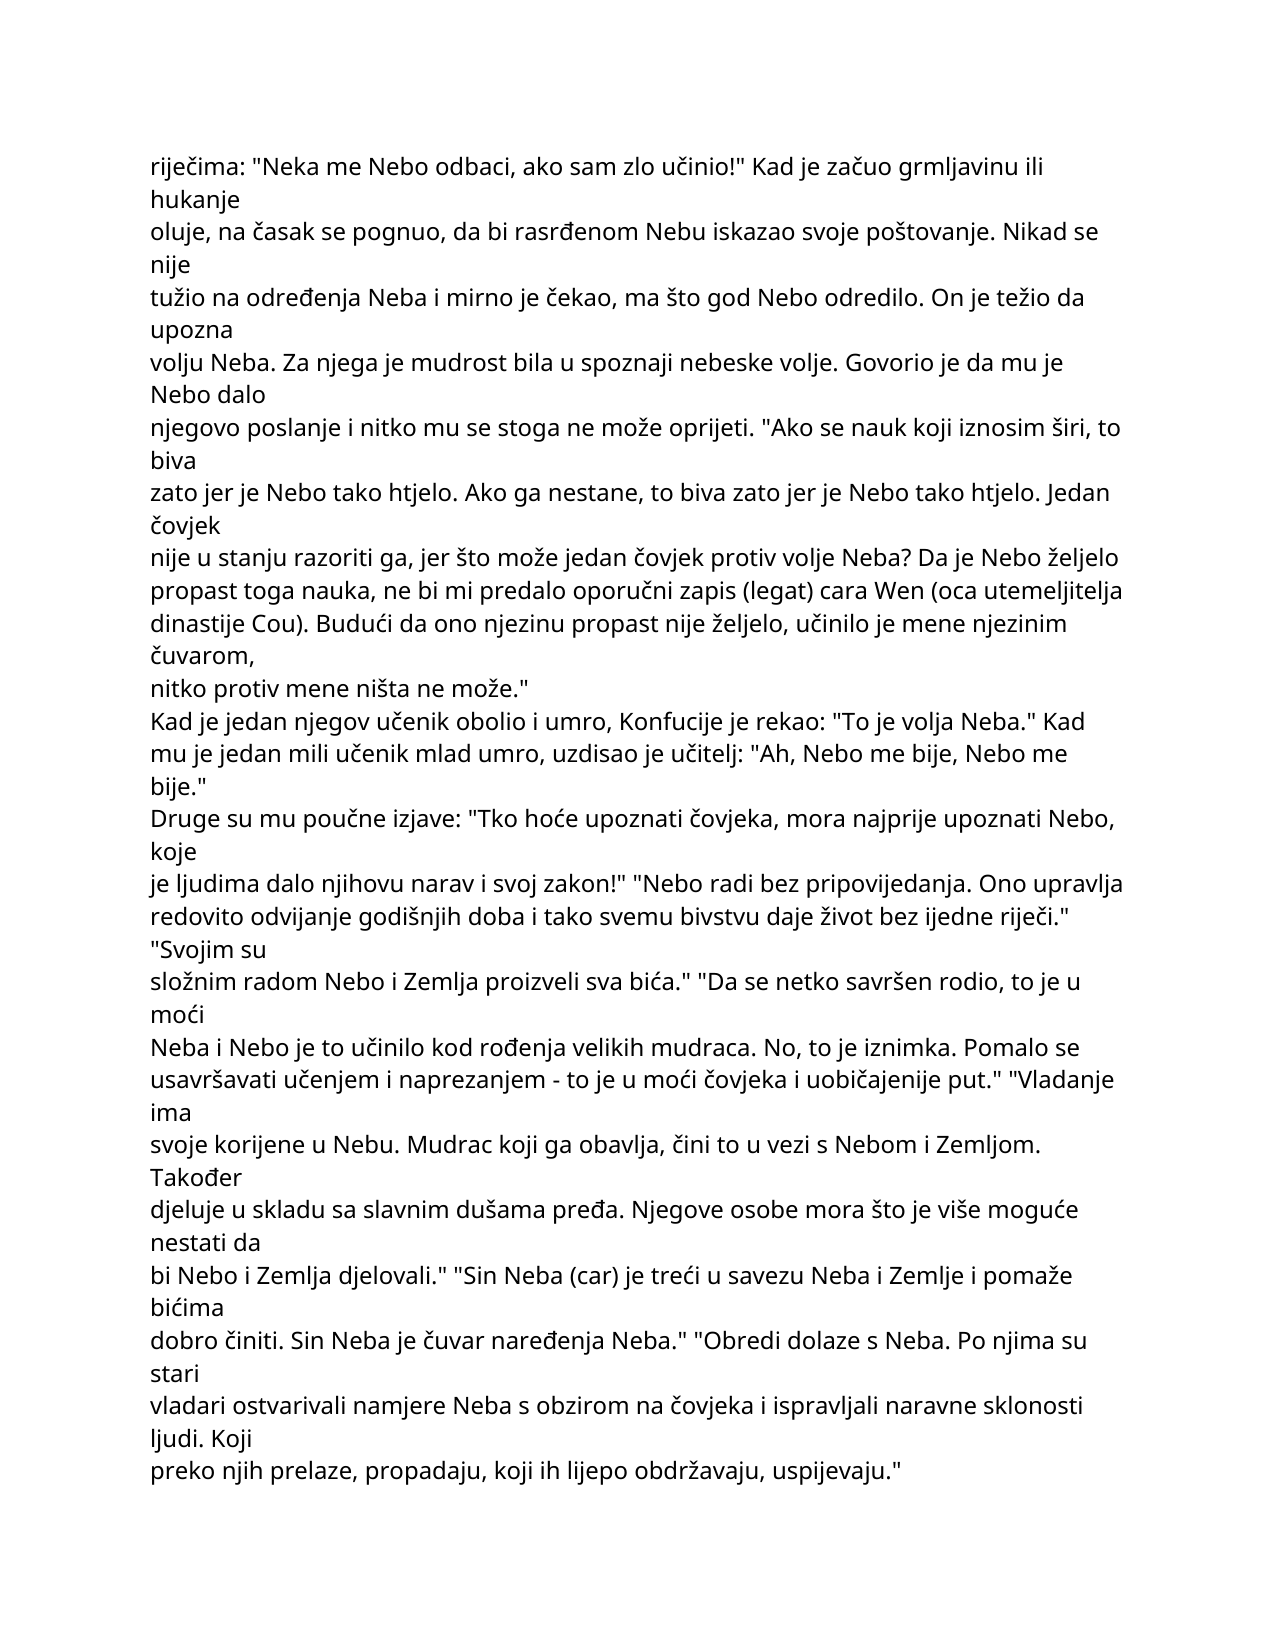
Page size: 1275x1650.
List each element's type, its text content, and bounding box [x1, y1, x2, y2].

text riječima: "Neka me Nebo odbaci, ako sam zlo učinio!" Kad je začuo grmljavinu ili hukanje [150, 150, 1125, 215]
text zato jer je Nebo tako htjelo. Ako ga nestane, to biva zato jer je Nebo tako htjelo. Jedan čovjek [150, 476, 1125, 541]
text složnim radom Nebo i Zemlja proizveli sva bića." "Da se netko savršen rodio, to je u moći [150, 965, 1125, 1030]
text Neba i Nebo je to učinilo kod rođenja velikih mudraca. No, to je iznimka. Pomalo se [150, 1030, 1125, 1063]
text volju Neba. Za njega je mudrost bila u spoznaji nebeske volje. Govorio je da mu je Nebo dalo [150, 346, 1125, 411]
text je ljudima dalo njihovu narav i svoj zakon!" "Nebo radi bez pripovijedanja. Ono upravlja [150, 867, 1125, 900]
text usavršavati učenjem i naprezanjem - to je u moći čovjeka i uobičajenije put." "Vladanje ima [150, 1063, 1125, 1128]
text nije u stanju razoriti ga, jer što može jedan čovjek protiv volje Neba? Da je Nebo željelo [150, 541, 1125, 574]
text mu je jedan mili učenik mlad umro, uzdisao je učitelj: "Ah, Nebo me bije, Nebo me bije." [150, 737, 1125, 802]
text djeluje u skladu sa slavnim dušama pređa. Njegove osobe mora što je više moguće nestati da [150, 1193, 1125, 1258]
text Druge su mu poučne izjave: "Tko hoće upoznati čovjeka, mora najprije upoznati Nebo, koje [150, 802, 1125, 867]
text propast toga nauka, ne bi mi predalo oporučni zapis (legat) cara Wen (oca utemeljitelja [150, 574, 1125, 606]
text bi Nebo i Zemlja djelovali." "Sin Neba (car) je treći u savezu Neba i Zemlje i pomaže bićima [150, 1258, 1125, 1324]
text dinastije Cou). Budući da ono njezinu propast nije željelo, učinilo je mene njezinim čuvarom, [150, 606, 1125, 672]
text dobro činiti. Sin Neba je čuvar naređenja Neba." "Obredi dolaze s Neba. Po njima su stari [150, 1324, 1125, 1389]
text njegovo poslanje i nitko mu se stoga ne može oprijeti. "Ako se nauk koji iznosim širi, to biva [150, 411, 1125, 476]
text redovito odvijanje godišnjih doba i tako svemu bivstvu daje život bez ijedne riječi." "Svojim su [150, 900, 1125, 965]
text vladari ostvarivali namjere Neba s obzirom na čovjeka i ispravljali naravne sklonosti ljudi. Koji [150, 1389, 1125, 1454]
text Kad je jedan njegov učenik obolio i umro, Konfucije je rekao: "To je volja Neba." Kad [150, 704, 1125, 737]
text preko njih prelaze, propadaju, koji ih lijepo obdržavaju, uspijevaju." [150, 1454, 1125, 1487]
text svoje korijene u Nebu. Mudrac koji ga obavlja, čini to u vezi s Nebom i Zemljom. Također [150, 1128, 1125, 1193]
text tužio na određenja Neba i mirno je čekao, ma što god Nebo odredilo. On je težio da upozna [150, 280, 1125, 346]
text nitko protiv mene ništa ne može." [150, 672, 1125, 704]
text oluje, na časak se pognuo, da bi rasrđenom Nebu iskazao svoje poštovanje. Nikad se nije [150, 215, 1125, 280]
